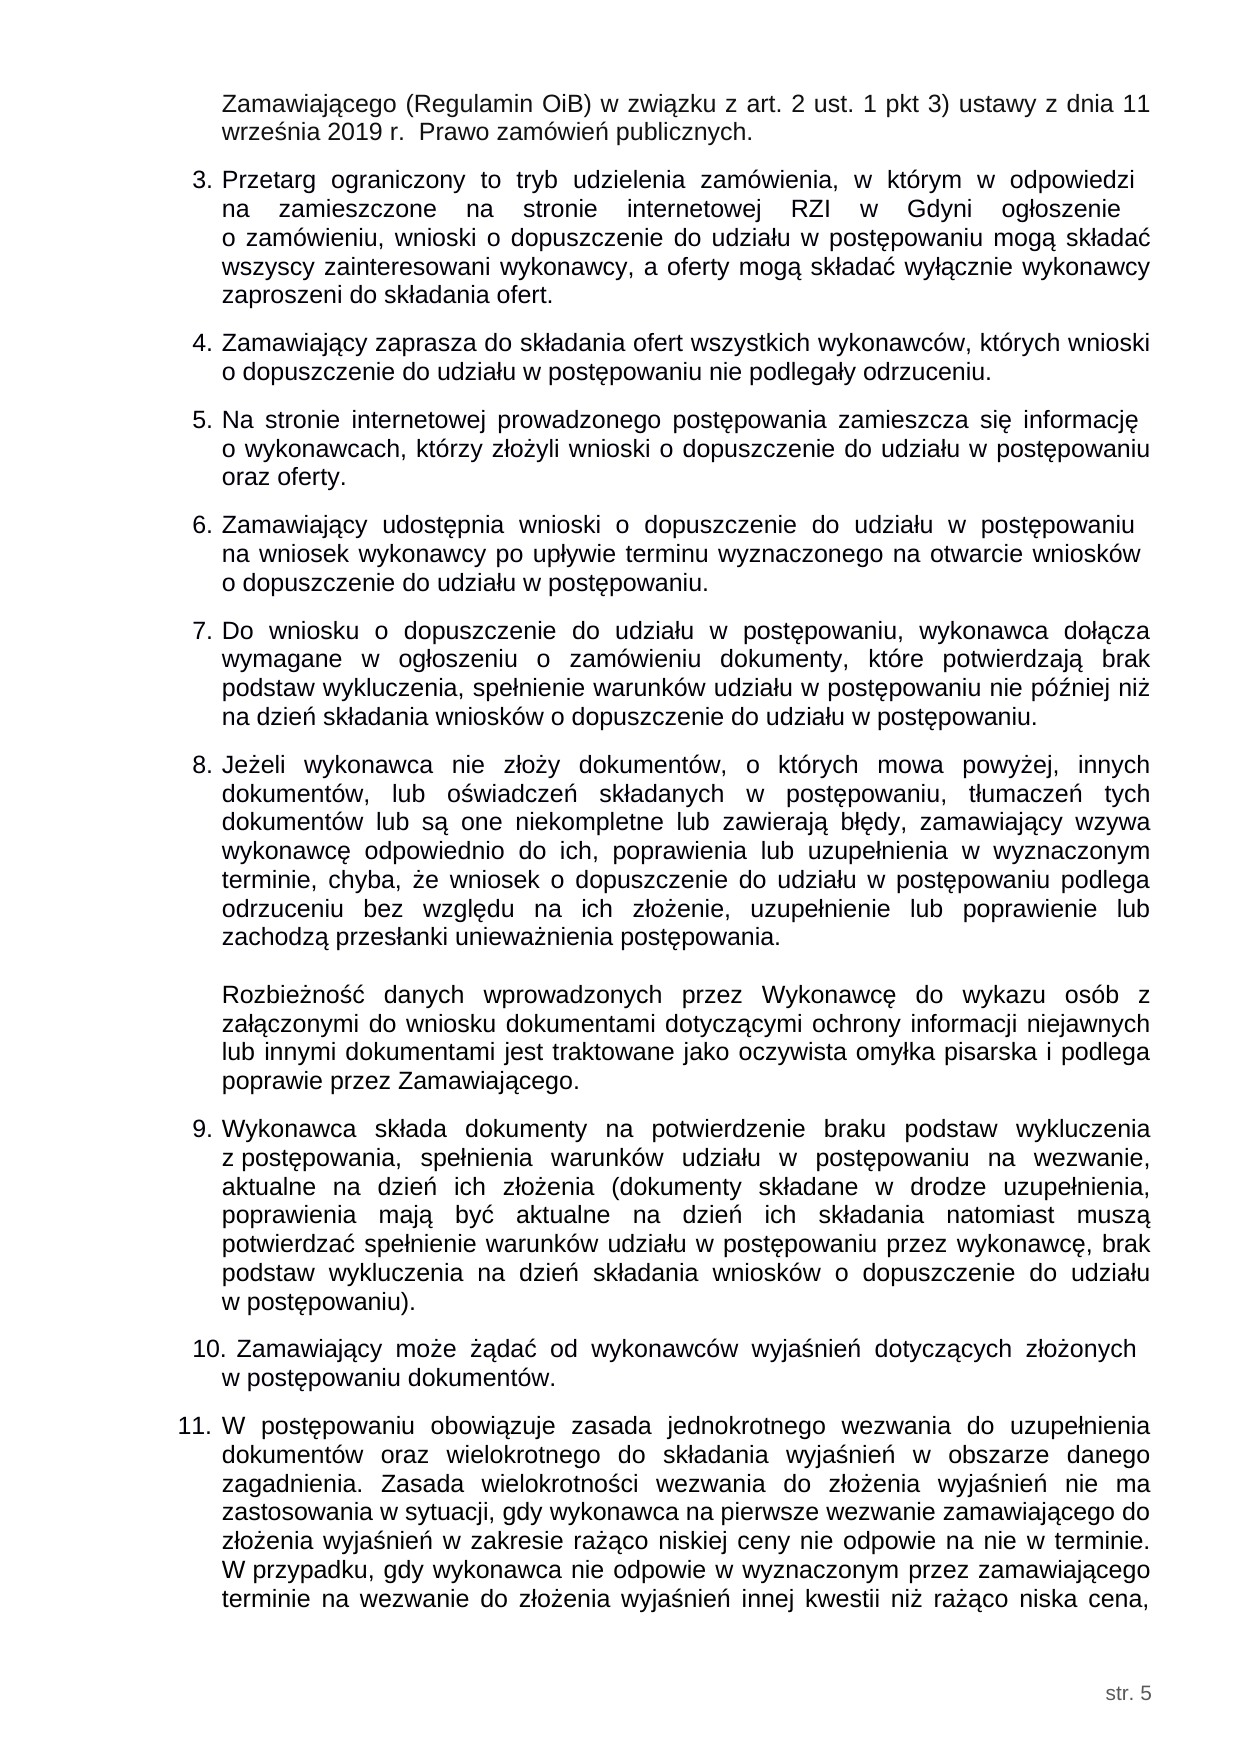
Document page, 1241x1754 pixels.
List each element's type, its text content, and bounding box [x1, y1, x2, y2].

list Zamawiający zaprasza do składania ofert wszystkich wykonawców, których wnioski o dopuszczenie do udziału w postępowaniu nie podlegały odrzuceniu. [192, 328, 1152, 386]
text Rozbieżność danych wprowadzonych przez Wykonawcę do wykazu osób z załączonymi do wniosku dokumentami dotyczącymi ochrony informacji niejawnych lub innymi dokumentami jest traktowane jako oczywista omyłka pisarska i podlega poprawie przez Zamawiającego. [222, 980, 1152, 1095]
list Zamawiający udostępnia wnioski o dopuszczenie do udziału w postępowaniu na wniosek wykonawcy po upływie terminu wyznaczonego na otwarcie wniosków o dopuszczenie do udziału w postępowaniu. [192, 510, 1152, 597]
list Wykonawca składa dokumenty na potwierdzenie braku podstaw wykluczenia z postępowania, spełnienia warunków udziału w postępowaniu na wezwanie, aktualne na dzień ich złożenia (dokumenty składane w drodze uzupełnienia, poprawienia mają być aktualne na dzień ich składania natomiast muszą potwierdzać spełnienie warunków udziału w postępowaniu przez wykonawcę, brak podstaw wykluczenia na dzień składania wniosków o dopuszczenie do udziału w postępowaniu). [192, 1114, 1152, 1315]
list Zamawiający może żądać od wykonawców wyjaśnień dotyczących złożonych w postępowaniu dokumentów. [192, 1334, 1152, 1392]
list Jeżeli wykonawca nie złoży dokumentów, o których mowa powyżej, innych dokumentów, lub oświadczeń składanych w postępowaniu, tłumaczeń tych dokumentów lub są one niekompletne lub zawierają błędy, zamawiający wzywa wykonawcę odpowiednio do ich, poprawienia lub uzupełnienia w wyznaczonym terminie, chyba, że wniosek o dopuszczenie do udziału w postępowaniu podlega odrzuceniu bez względu na ich złożenie, uzupełnienie lub poprawienie lub zachodzą przesłanki unieważnienia postępowania. [192, 750, 1152, 951]
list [192, 89, 1152, 146]
list Do wniosku o dopuszczenie do udziału w postępowaniu, wykonawca dołącza wymagane w ogłoszeniu o zamówieniu dokumenty, które potwierdzają brak podstaw wykluczenia, spełnienie warunków udziału w postępowaniu nie później niż na dzień składania wniosków o dopuszczenie do udziału w postępowaniu. [192, 616, 1152, 731]
list Przetarg ograniczony to tryb udzielenia zamówienia, w którym w odpowiedzi na zamieszczone na stronie internetowej RZI w Gdyni ogłoszenie o zamówieniu, wnioski o dopuszczenie do udziału w postępowaniu mogą składać wszyscy zainteresowani wykonawcy, a oferty mogą składać wyłącznie wykonawcy zaproszeni do składania ofert. [192, 165, 1152, 309]
list Na stronie internetowej prowadzonego postępowania zamieszcza się informację o wykonawcach, którzy złożyli wnioski o dopuszczenie do udziału w postępowaniu oraz oferty. [192, 405, 1152, 491]
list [177, 1411, 1152, 1612]
